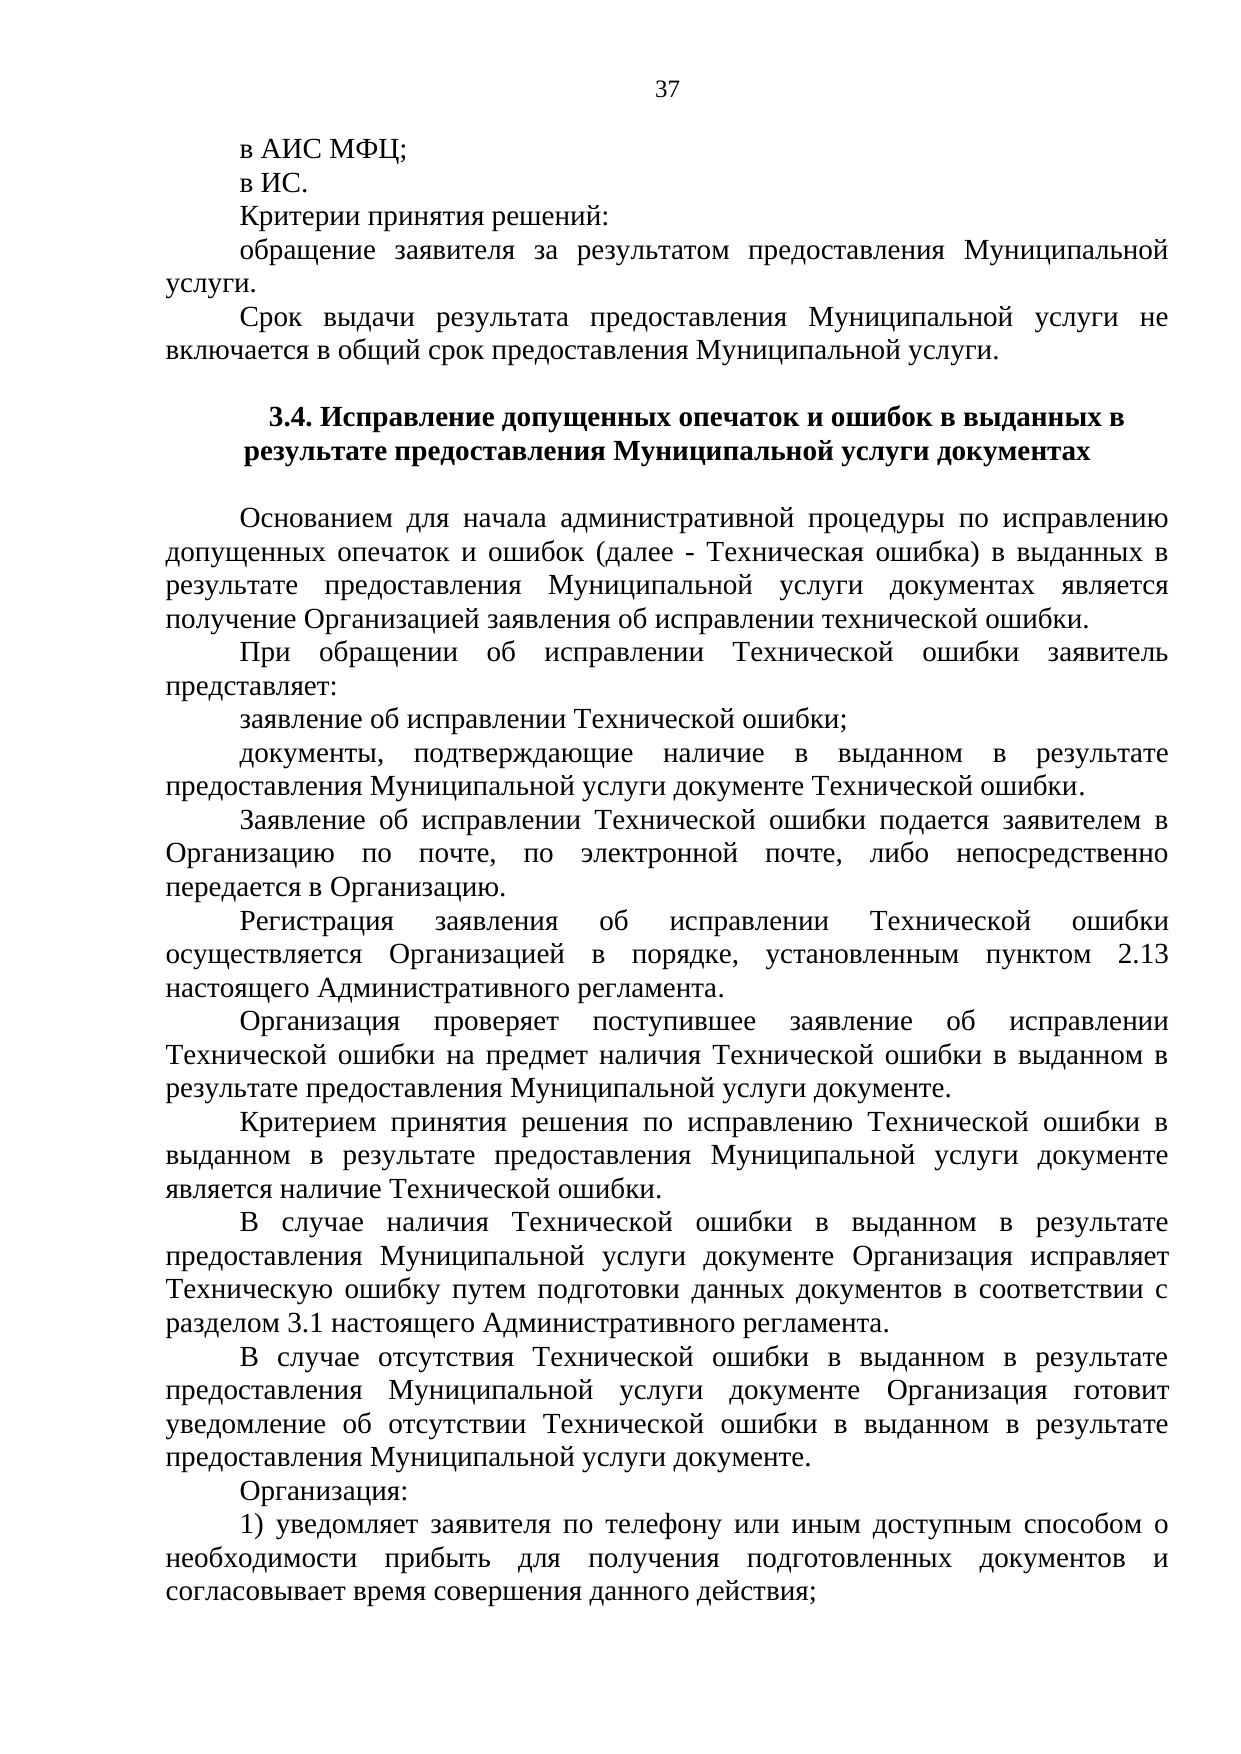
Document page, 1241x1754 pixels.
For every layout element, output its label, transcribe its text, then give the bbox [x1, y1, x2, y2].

text Критерием принятия решения по исправлению Технической ошибки в выданном в результате предоставления Муниципальной услуги документе является наличие Технической ошибки. [165, 1104, 1169, 1204]
text Организация: [165, 1473, 1169, 1506]
text Критерии принятия решений: [165, 198, 1169, 232]
text В случае отсутствия Технической ошибки в выданном в результате предоставления Муниципальной услуги документе Организация готовит уведомление об отсутствии Технической ошибки в выданном в результате предоставления Муниципальной услуги документе. [165, 1339, 1169, 1473]
text 1) уведомляет заявителя по телефону или иным доступным способом о необходимости прибыть для получения подготовленных документов и согласовывает время совершения данного действия; [165, 1506, 1169, 1607]
text Организация проверяет поступившее заявление об исправлении Технической ошибки на предмет наличия Технической ошибки в выданном в результате предоставления Муниципальной услуги документе. [165, 1003, 1169, 1104]
text Срок выдачи результата предоставления Муниципальной услуги не включается в общий срок предоставления Муниципальной услуги. [165, 299, 1169, 366]
text в АИС МФЦ; [165, 131, 1169, 165]
text заявление об исправлении Технической ошибки; [165, 701, 1169, 735]
text При обращении об исправлении Технической ошибки заявитель представляет: [165, 634, 1169, 701]
text обращение заявителя за результатом предоставления Муниципальной услуги. [165, 232, 1169, 299]
text в ИС. [165, 165, 1169, 198]
text документы, подтверждающие наличие в выданном в результате предоставления Муниципальной услуги документе Технической ошибки. [165, 735, 1169, 802]
text В случае наличия Технической ошибки в выданном в результате предоставления Муниципальной услуги документе Организация исправляет Техническую ошибку путем подготовки данных документов в соответствии с разделом 3.1 настоящего Административного регламента. [165, 1204, 1169, 1339]
text Основанием для начала административной процедуры по исправлению допущенных опечаток и ошибок (далее - Техническая ошибка) в выданных в результате предоставления Муниципальной услуги документах является получение Организацией заявления об исправлении технической ошибки. [165, 500, 1169, 634]
text Заявление об исправлении Технической ошибки подается заявителем в Организацию по почте, по электронной почте, либо непосредственно передается в Организацию. [165, 802, 1169, 903]
text 3.4. Исправление допущенных опечаток и ошибок в выданных в результате предоставления Муниципальной услуги документах [165, 399, 1169, 467]
text Регистрация заявления об исправлении Технической ошибки осуществляется Организацией в порядке, установленным пунктом 2.13 настоящего Административного регламента. [165, 903, 1169, 1003]
